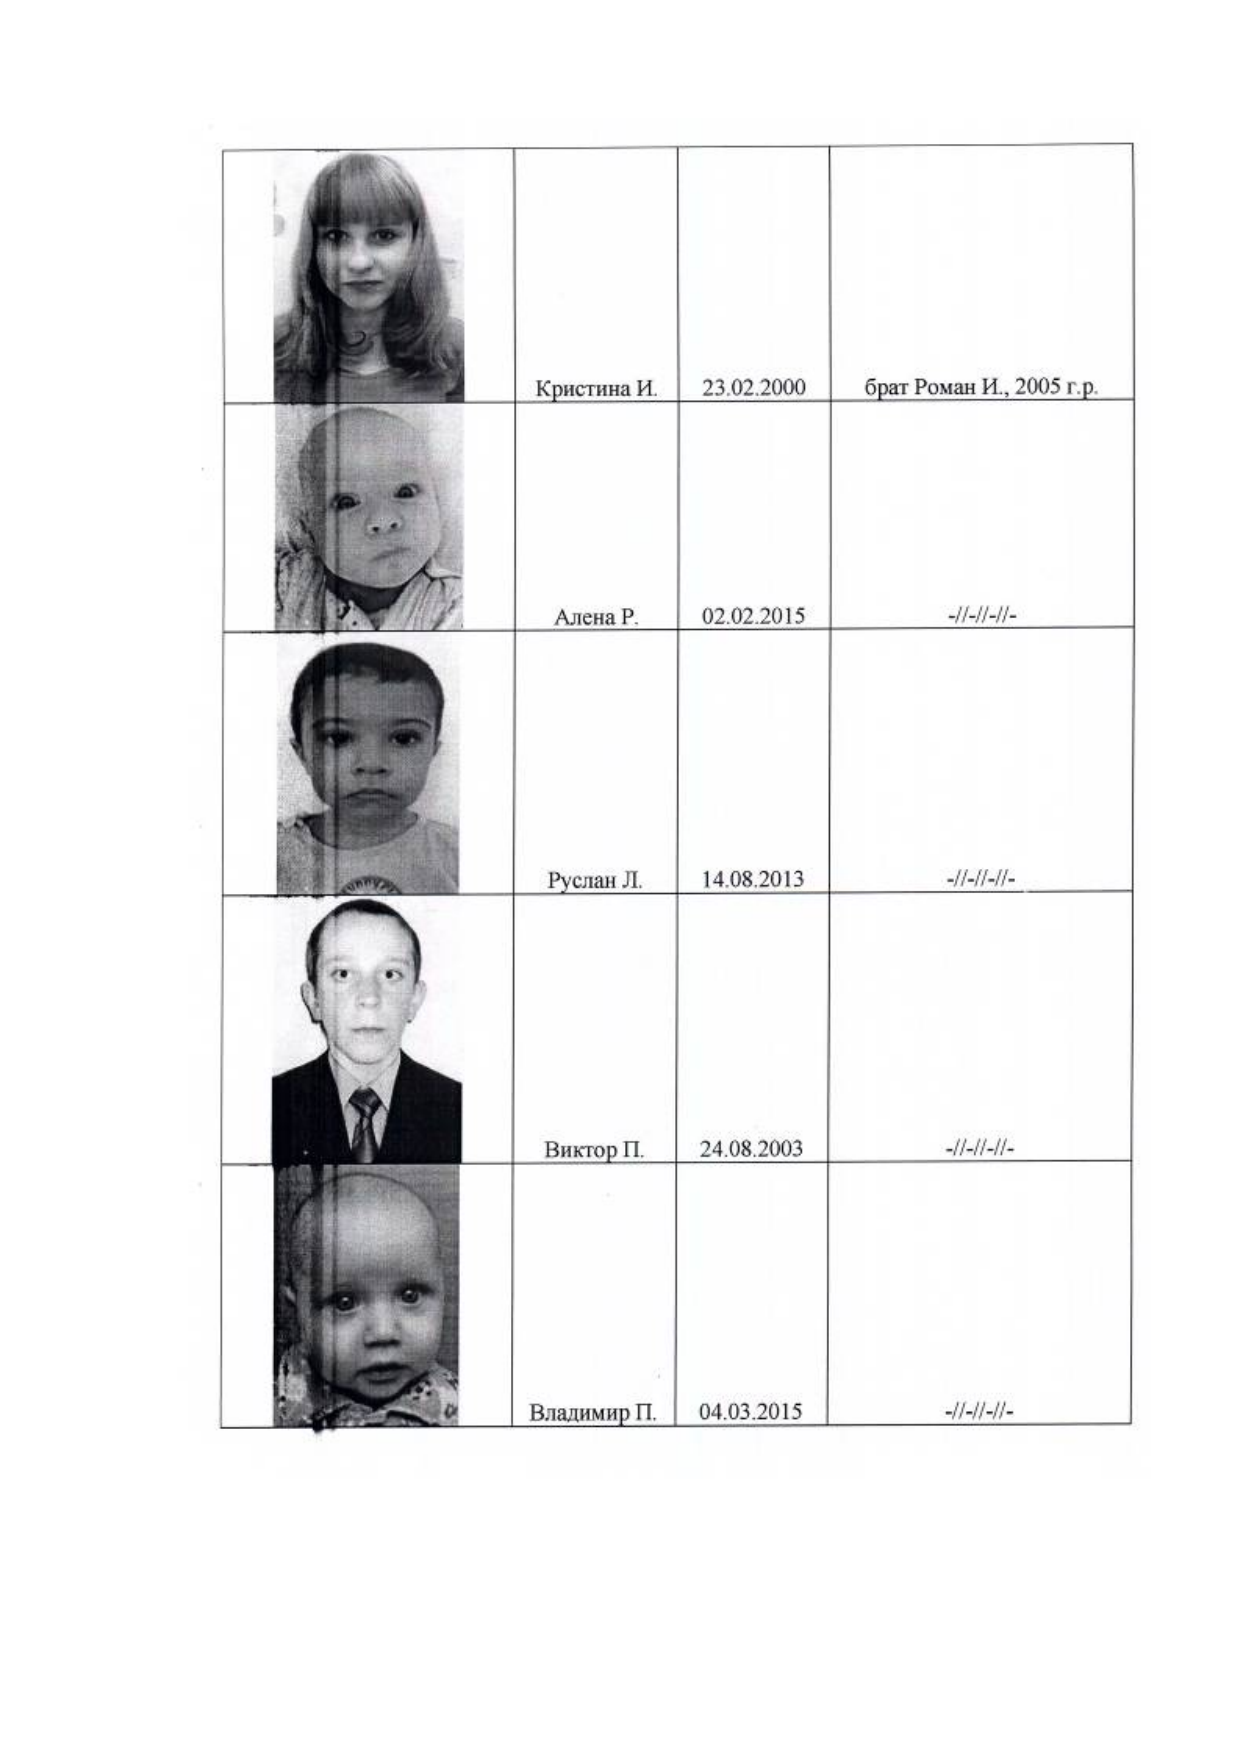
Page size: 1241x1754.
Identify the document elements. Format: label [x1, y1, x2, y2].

picture [177, 118, 1151, 1479]
